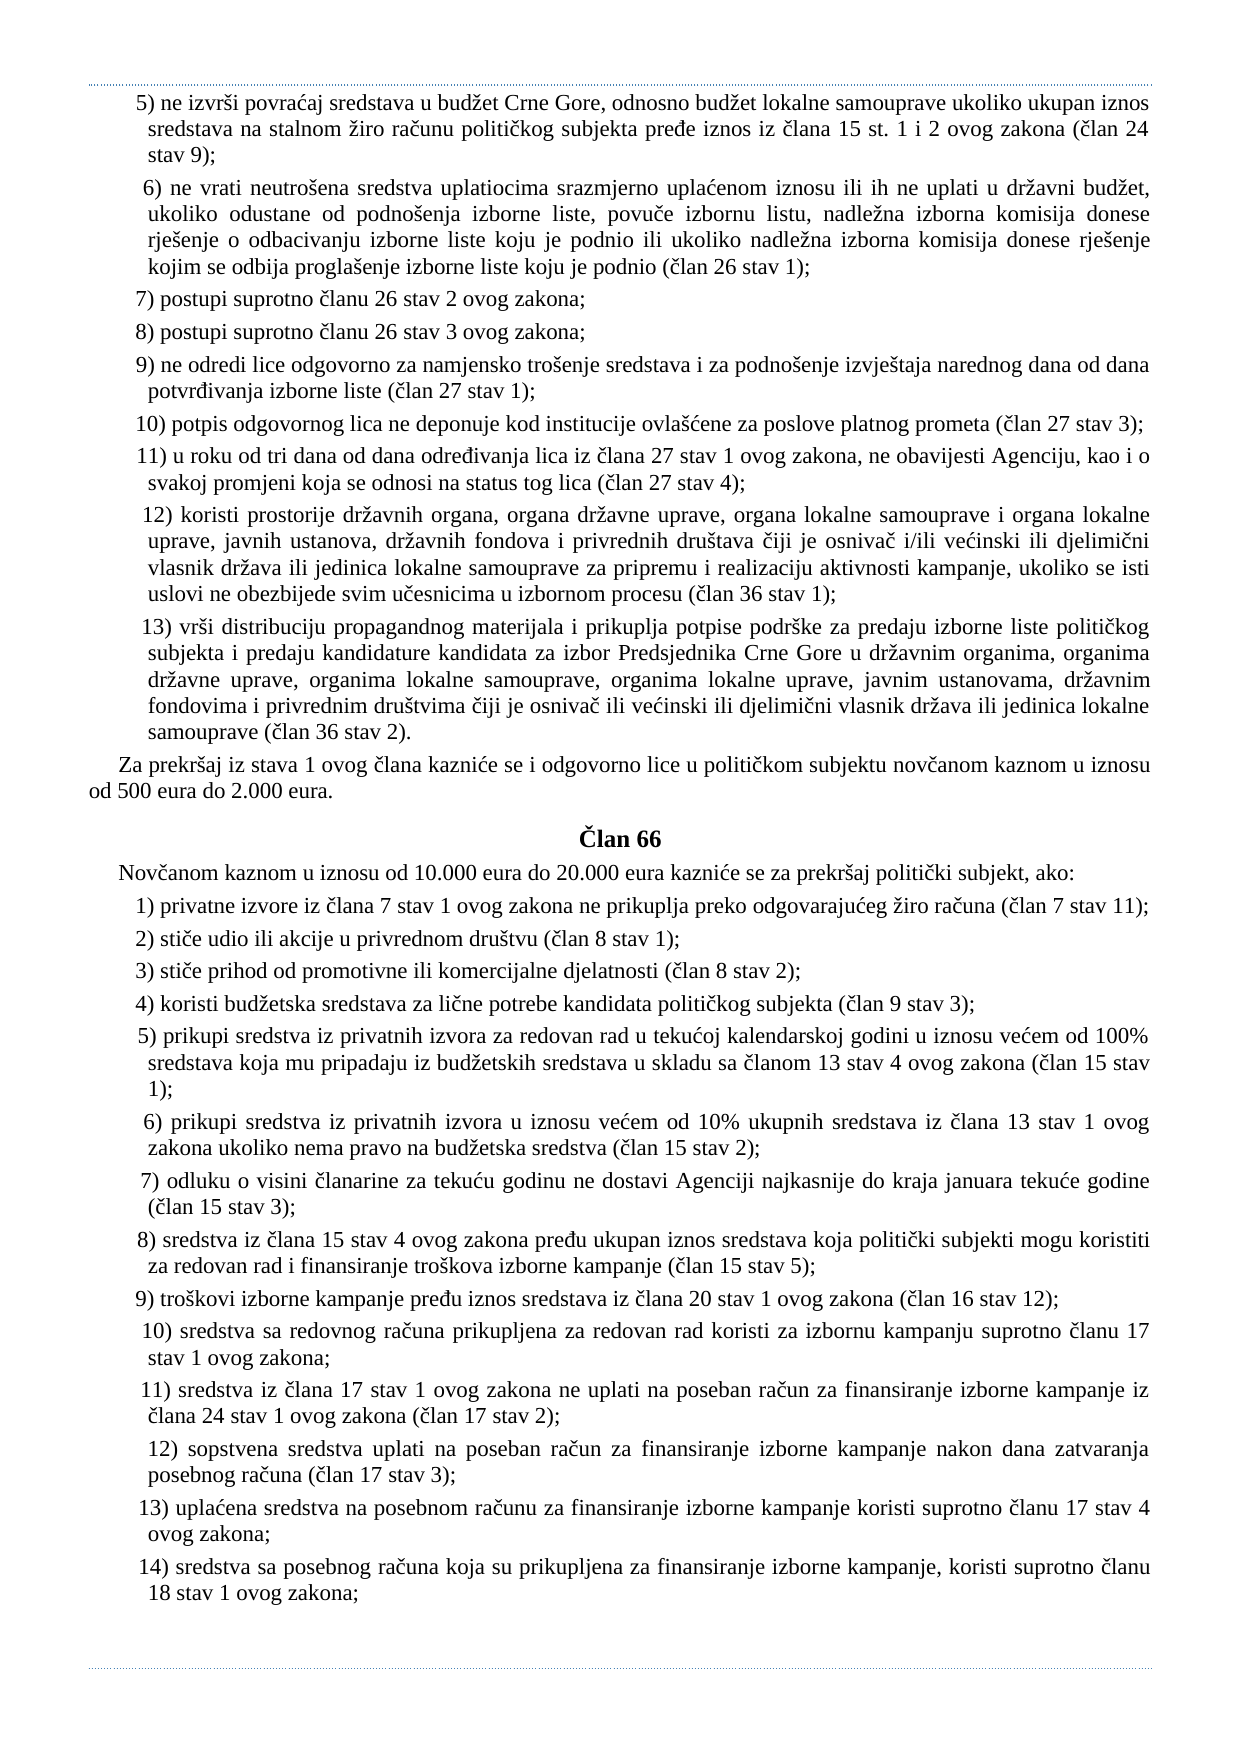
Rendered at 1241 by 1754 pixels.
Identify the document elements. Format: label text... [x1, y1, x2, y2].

text 4) koristi budžetska sredstava za lične potrebe kandidata političkog subjekta (član 9 stav 3); [118, 990, 1152, 1016]
text 10) sredstva sa redovnog računa prikupljena za redovan rad koristi za izbornu kampanju suprotno članu 17 stav 1 ovog zakona; [118, 1317, 1152, 1370]
text Novčanom kaznom u iznosu od 10.000 eura do 20.000 eura kazniće se za prekršaj politički subjekt, ako: [88, 859, 1152, 886]
text 12) sopstvena sredstva uplati na poseban račun za finansiranje izborne kampanje nakon dana zatvaranja posebnog računa (član 17 stav 3); [118, 1435, 1152, 1488]
text 9) ne odredi lice odgovorno za namjensko trošenje sredstava i za podnošenje izvještaja narednog dana od dana potvrđivanja izborne liste (član 27 stav 1); [118, 351, 1152, 403]
text 1) privatne izvore iz člana 7 stav 1 ovog zakona ne prikuplja preko odgovarajućeg žiro računa (član 7 stav 11); [118, 892, 1152, 918]
text 10) potpis odgovornog lica ne deponuje kod institucije ovlašćene za poslove platnog prometa (član 27 stav 3); [118, 410, 1152, 436]
text 11) u roku od tri dana od dana određivanja lica iz člana 27 stav 1 ovog zakona, ne obavijesti Agenciju, kao i o svakoj promjeni koja se odnosi na status tog lica (član 27 stav 4); [118, 442, 1152, 495]
text Član 66 [88, 824, 1152, 853]
text Za prekršaj iz stava 1 ovog člana kazniće se i odgovorno lice u političkom subjektu novčanom kaznom u iznosu od 500 eura do 2.000 eura. [88, 751, 1152, 804]
text 6) ne vrati neutrošena sredstva uplatiocima srazmjerno uplaćenom iznosu ili ih ne uplati u državni budžet, ukoliko odustane od podnošenja izborne liste, povuče izbornu listu, nadležna izborna komisija donese rješenje o odbacivanju izborne liste koju je podnio ili ukoliko nadležna izborna komisija donese rješenje kojim se odbija proglašenje izborne liste koju je podnio (član 26 stav 1); [118, 174, 1152, 279]
text 12) koristi prostorije državnih organa, organa državne uprave, organa lokalne samouprave i organa lokalne uprave, javnih ustanova, državnih fondova i privrednih društava čiji je osnivač i/ili većinski ili djelimični vlasnik država ili jedinica lokalne samouprave za pripremu i realizaciju aktivnosti kampanje, ukoliko se isti uslovi ne obezbijede svim učesnicima u izbornom procesu (član 36 stav 1); [118, 501, 1152, 607]
text 8) sredstva iz člana 15 stav 4 ovog zakona pređu ukupan iznos sredstava koja politički subjekti mogu koristiti za redovan rad i finansiranje troškova izborne kampanje (član 15 stav 5); [118, 1226, 1152, 1278]
text 7) odluku o visini članarine za tekuću godinu ne dostavi Agenciji najkasnije do kraja januara tekuće godine (član 15 stav 3); [118, 1167, 1152, 1219]
text 3) stiče prihod od promotivne ili komercijalne djelatnosti (član 8 stav 2); [118, 957, 1152, 984]
text 13) uplaćena sredstva na posebnom računu za finansiranje izborne kampanje koristi suprotno članu 17 stav 4 ovog zakona; [118, 1494, 1152, 1547]
text 5) ne izvrši povraćaj sredstava u budžet Crne Gore, odnosno budžet lokalne samouprave ukoliko ukupan iznos sredstava na stalnom žiro računu političkog subjekta pređe iznos iz člana 15 st. 1 i 2 ovog zakona (član 24 stav 9); [118, 88, 1152, 168]
text 5) prikupi sredstva iz privatnih izvora za redovan rad u tekućoj kalendarskoj godini u iznosu većem od 100% sredstava koja mu pripadaju iz budžetskih sredstava u skladu sa članom 13 stav 4 ovog zakona (član 15 stav 1); [118, 1022, 1152, 1102]
text 11) sredstva iz člana 17 stav 1 ovog zakona ne uplati na poseban račun za finansiranje izborne kampanje iz člana 24 stav 1 ovog zakona (član 17 stav 2); [118, 1376, 1152, 1429]
text 8) postupi suprotno članu 26 stav 3 ovog zakona; [118, 318, 1152, 344]
text 2) stiče udio ili akcije u privrednom društvu (član 8 stav 1); [118, 925, 1152, 951]
text 13) vrši distribuciju propagandnog materijala i prikuplja potpise podrške za predaju izborne liste političkog subjekta i predaju kandidature kandidata za izbor Predsjednika Crne Gore u državnim organima, organima državne uprave, organima lokalne samouprave, organima lokalne uprave, javnim ustanovama, državnim fondovima i privrednim društvima čiji je osnivač ili većinski ili djelimični vlasnik država ili jedinica lokalne samouprave (član 36 stav 2). [118, 613, 1152, 745]
text 7) postupi suprotno članu 26 stav 2 ovog zakona; [118, 286, 1152, 312]
text 14) sredstva sa posebnog računa koja su prikupljena za finansiranje izborne kampanje, koristi suprotno članu 18 stav 1 ovog zakona; [118, 1553, 1152, 1606]
text 9) troškovi izborne kampanje pređu iznos sredstava iz člana 20 stav 1 ovog zakona (član 16 stav 12); [118, 1285, 1152, 1311]
text 6) prikupi sredstva iz privatnih izvora u iznosu većem od 10% ukupnih sredstava iz člana 13 stav 1 ovog zakona ukoliko nema pravo na budžetska sredstva (član 15 stav 2); [118, 1108, 1152, 1161]
